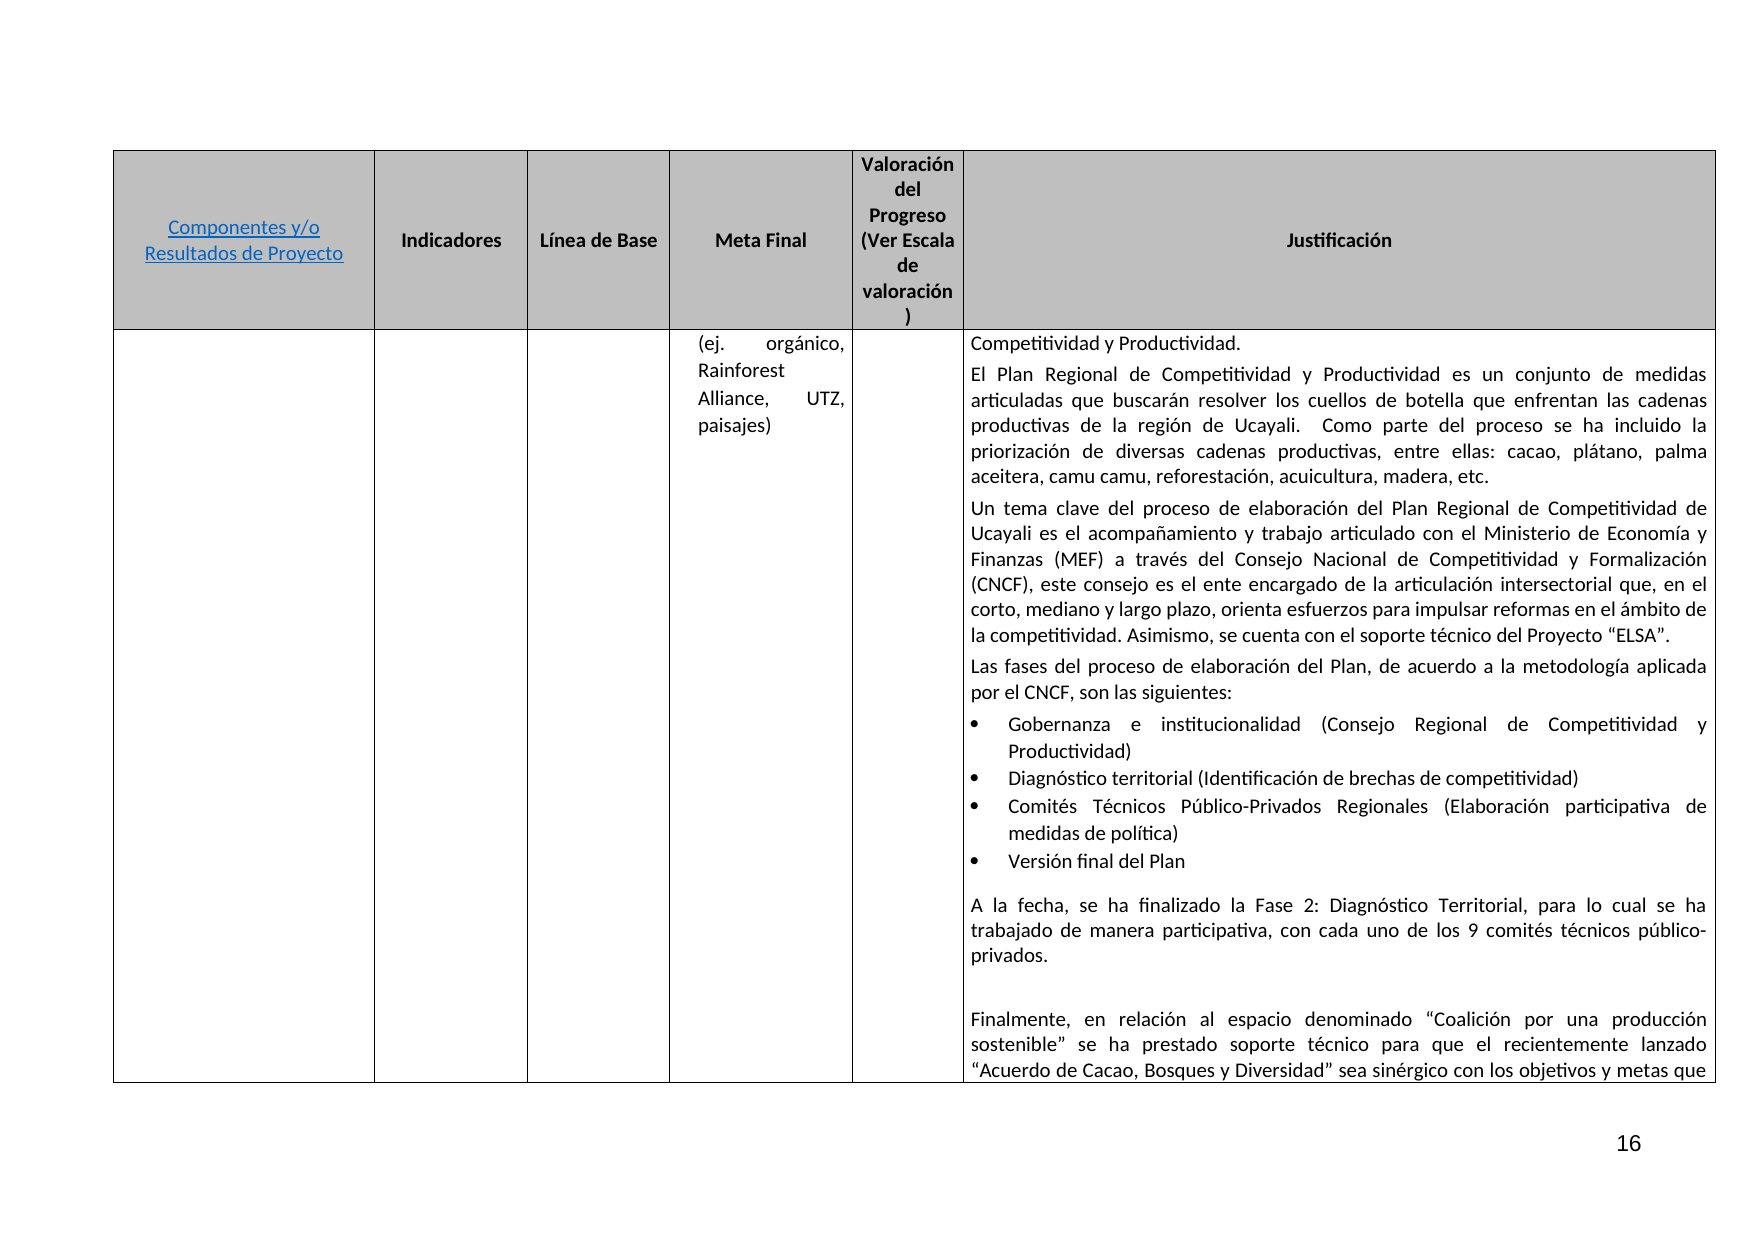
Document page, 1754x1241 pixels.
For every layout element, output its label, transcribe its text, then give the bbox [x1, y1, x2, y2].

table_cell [375, 330, 527, 1082]
table_header Línea de Base [528, 151, 669, 329]
table_header Meta Final [670, 151, 852, 329]
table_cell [670, 330, 852, 1082]
table_header Indicadores [375, 151, 527, 329]
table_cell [528, 330, 669, 1082]
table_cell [114, 330, 374, 1082]
table_cell 3 [853, 330, 963, 1082]
table_header Valoración del Progreso (Ver Escala de valoración) [853, 151, 963, 329]
table_header Justificación [964, 151, 1715, 329]
table_header Componentes y/o Resultados de Proyecto [114, 151, 374, 329]
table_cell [964, 330, 1715, 1082]
